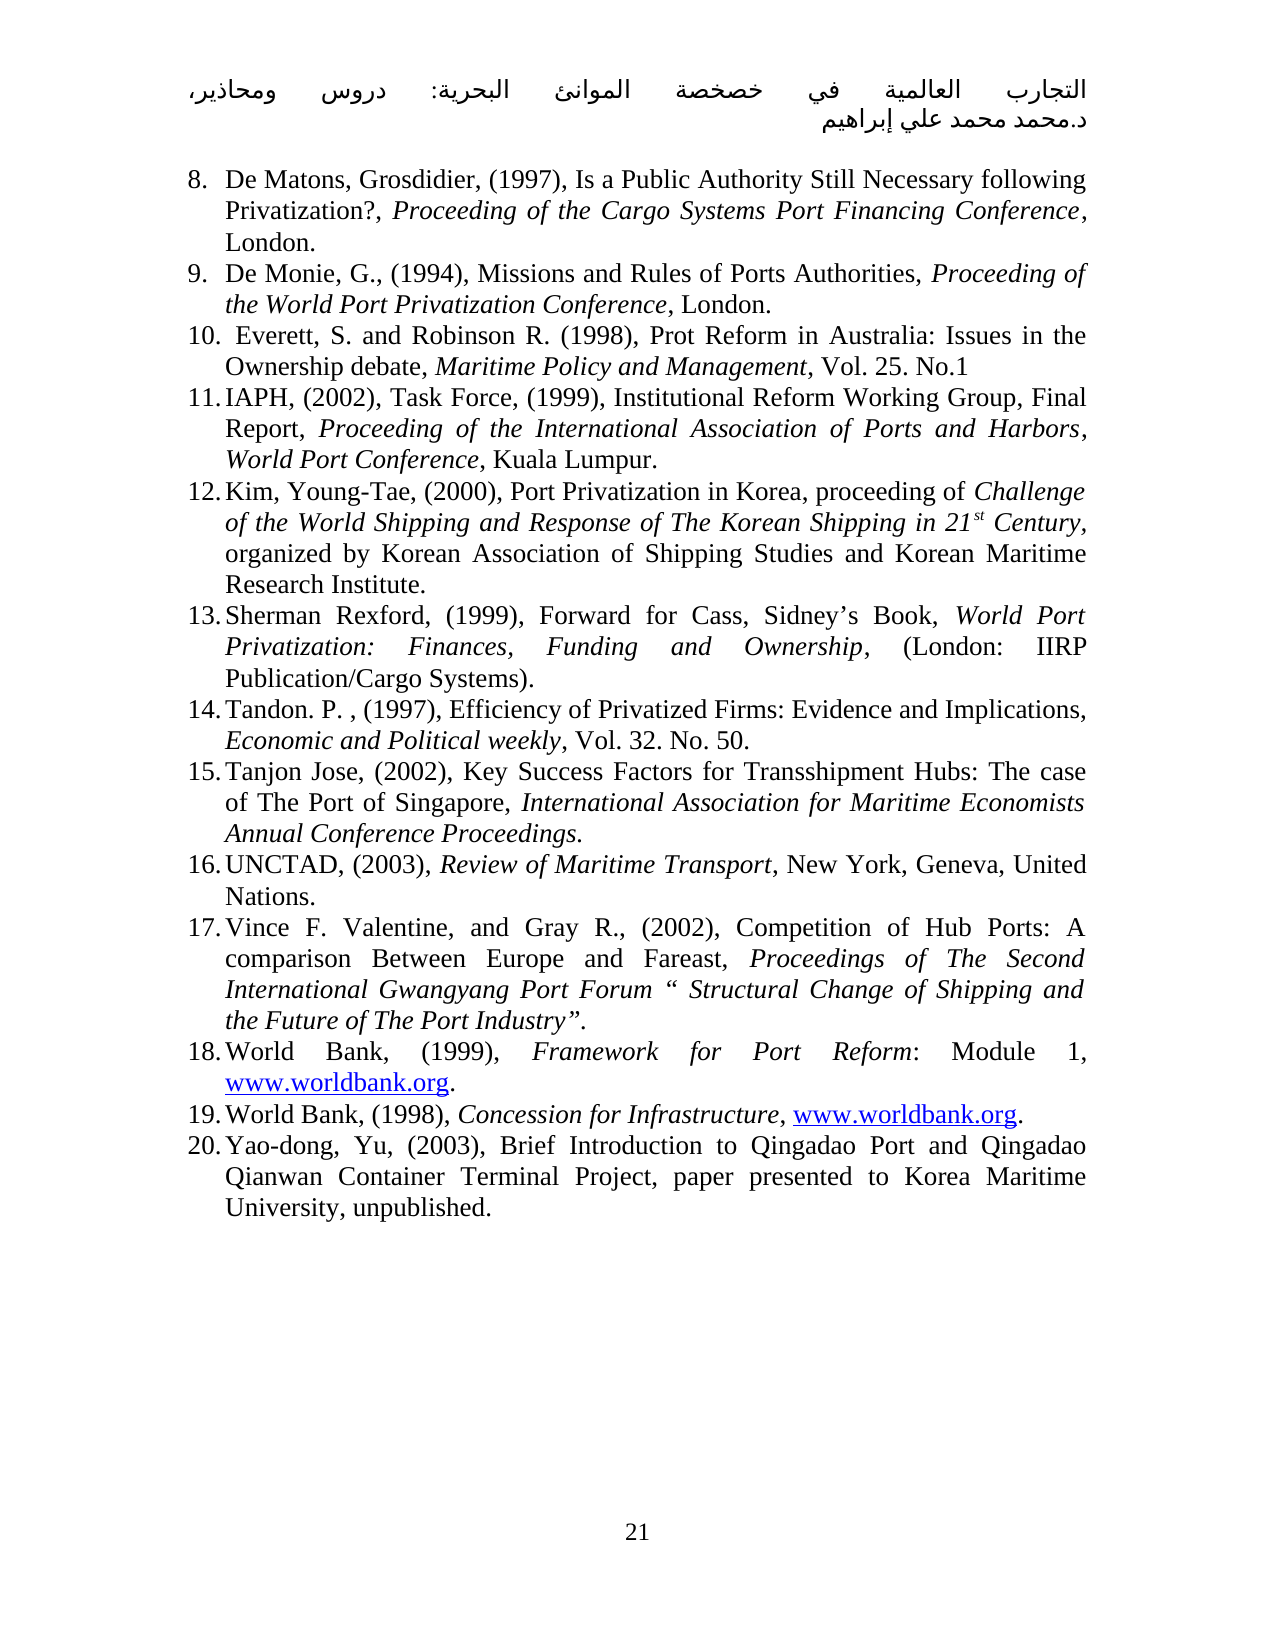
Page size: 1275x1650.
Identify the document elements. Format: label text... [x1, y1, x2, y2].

list Everett, S. and Robinson R. (1998), Prot Reform in Australia: Issues in the Ownership debate, Maritime Policy and Management, Vol. 25. No.1 [187, 319, 1087, 381]
list Sherman Rexford, (1999), Forward for Cass, Sidney’s Book, World Port Privatization: Finances, Funding and Ownership, (London: IIRP Publication/Cargo Systems). [187, 599, 1087, 693]
list Kim, Young-Tae, (2000), Port Privatization in Korea, proceeding of Challenge of the World Shipping and Response of The Korean Shipping in 21st Century, organized by Korean Association of Shipping Studies and Korean Maritime Research Institute. [187, 475, 1087, 599]
list IAPH, (2002), Task Force, (1999), Institutional Reform Working Group, Final Report, Proceeding of the International Association of Ports and Harbors, World Port Conference, Kuala Lumpur. [187, 381, 1087, 475]
list Tandon. P. , (1997), Efficiency of Privatized Firms: Evidence and Implications, Economic and Political weekly, Vol. 32. No. 50. [187, 693, 1087, 755]
list Tanjon Jose, (2002), Key Success Factors for Transshipment Hubs: The case of The Port of Singapore, International Association for Maritime Economists Annual Conference Proceedings. [187, 755, 1087, 848]
list Yao-dong, Yu, (2003), Brief Introduction to Qingadao Port and Qingadao Qianwan Container Terminal Project, paper presented to Korea Maritime University, unpublished. [187, 1129, 1087, 1222]
list World Bank, (1999), Framework for Port Reform: Module 1, www.worldbank.org. [187, 1035, 1087, 1098]
list Vince F. Valentine, and Gray R., (2002), Competition of Hub Ports: A comparison Between Europe and Fareast, Proceedings of The Second International Gwangyang Port Forum “ Structural Change of Shipping and the Future of The Port Industry”. [187, 911, 1087, 1035]
list UNCTAD, (2003), Review of Maritime Transport, New York, Geneva, United Nations. [187, 848, 1087, 911]
list World Bank, (1998), Concession for Infrastructure, www.worldbank.org. [187, 1098, 1087, 1129]
list De Matons, Grosdidier, (1997), Is a Public Authority Still Necessary following Privatization?, Proceeding of the Cargo Systems Port Financing Conference, London. [187, 163, 1087, 257]
list De Monie, G., (1994), Missions and Rules of Ports Authorities, Proceeding of the World Port Privatization Conference, London. [187, 257, 1087, 319]
